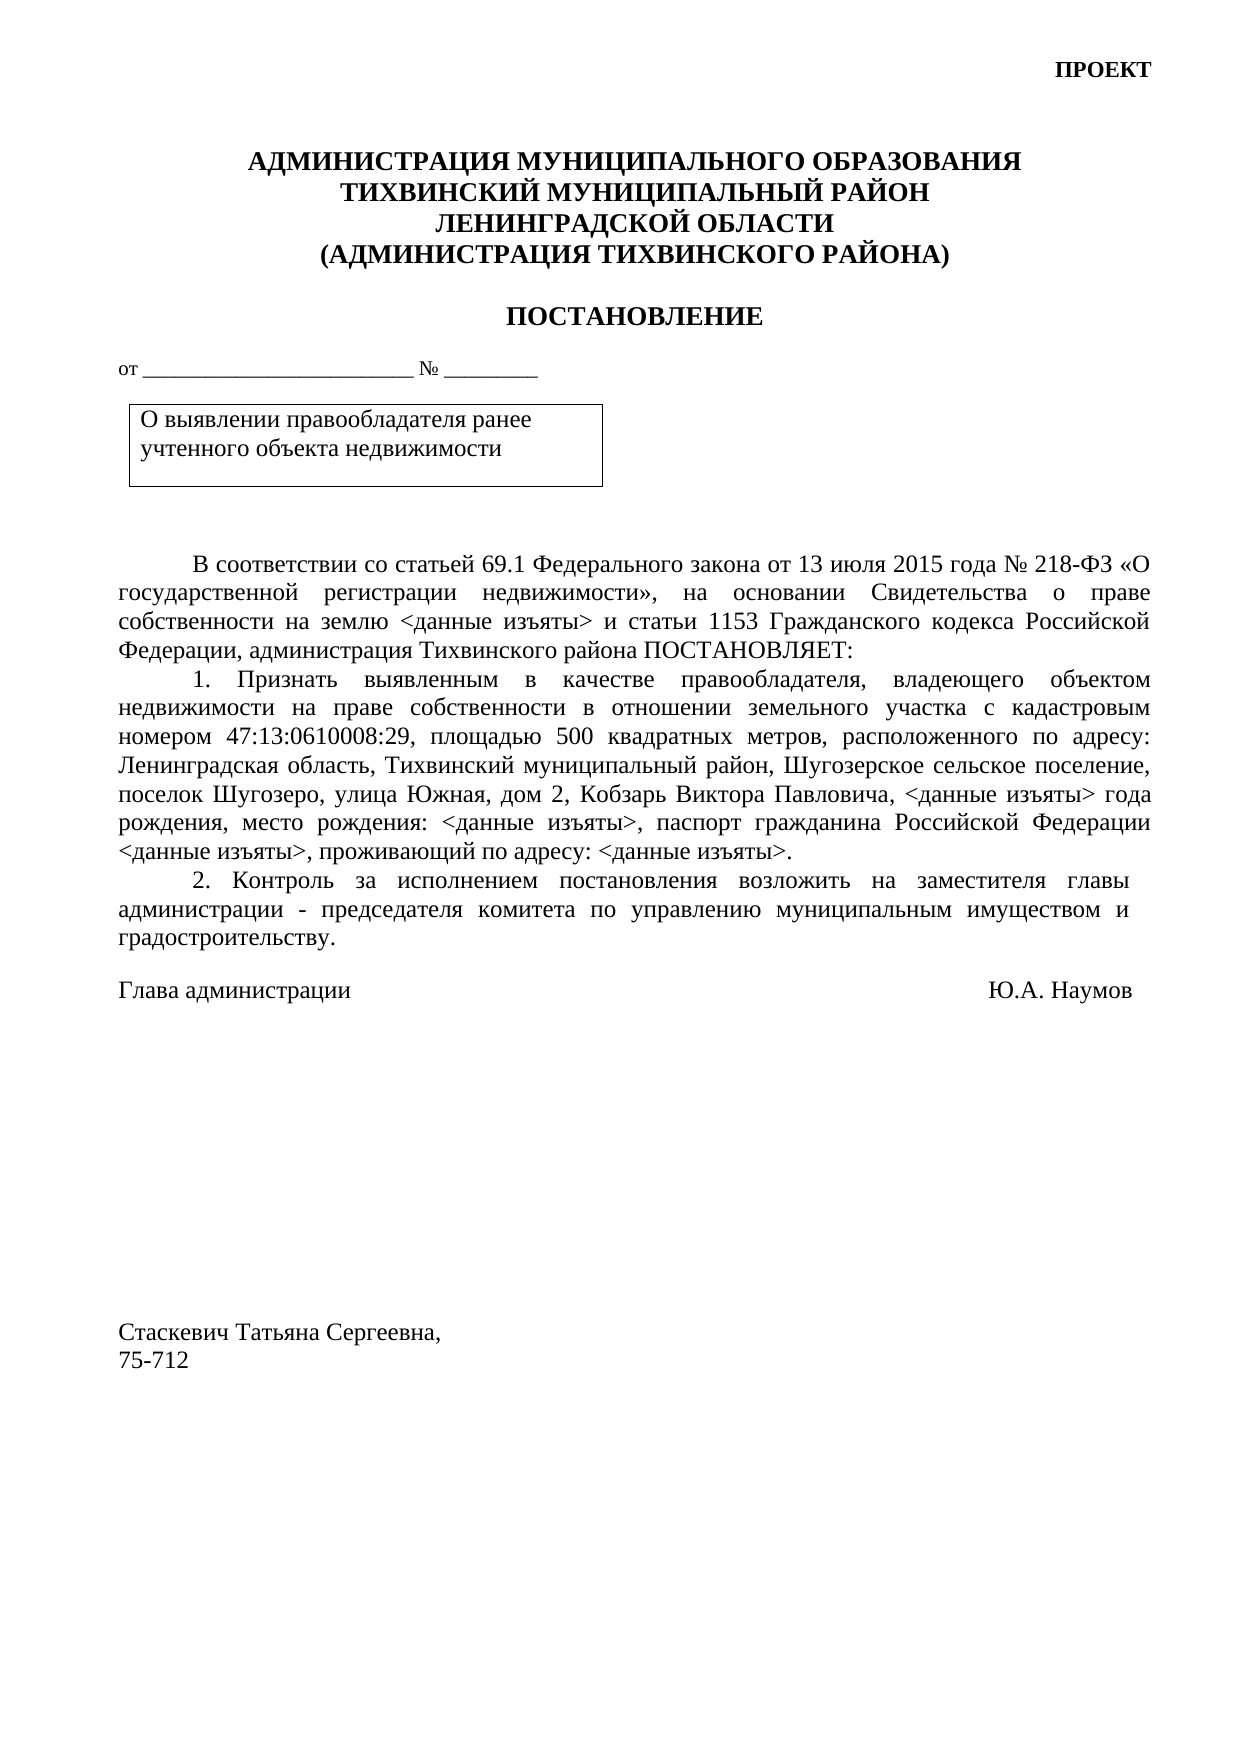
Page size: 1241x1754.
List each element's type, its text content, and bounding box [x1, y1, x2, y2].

text 75-712 [118, 1346, 1151, 1374]
text Глава администрации Ю.А. Наумов [118, 975, 1151, 1004]
text ЛЕНИНГРАДСКОЙ ОБЛАСТИ [118, 207, 1151, 238]
text ПОСТАНОВЛЕНИЕ [118, 301, 1151, 332]
text ТИХВИНСКИЙ МУНИЦИПАЛЬНЫЙ РАЙОН [118, 176, 1151, 207]
text (АДМИНИСТРАЦИЯ ТИХВИНСКОГО РАЙОНА) [118, 238, 1151, 269]
subtitle ПРОЕКТ [118, 56, 1151, 82]
subtitle В соответствии со статьей 69.1 Федерального закона от 13 июля 2015 года № 218-ФЗ «О государственной регистрации недвижимости», на основании Свидетельства о праве собственности на землю <данные изъяты> и статьи 1153 Гражданского кодекса Российской Федерации, администрация Тихвинского района ПОСТАНОВЛЯЕТ: [118, 549, 1151, 664]
subtitle АДМИНИСТРАЦИЯ МУНИЦИПАЛЬНОГО ОБРАЗОВАНИЯ [118, 145, 1151, 176]
table_header О выявлении правообладателя ранее учтенного объекта недвижимости [130, 405, 602, 486]
text 1. Признать выявленным в качестве правообладателя, владеющего объектом недвижимости на праве собственности в отношении земельного участка с кадастровым номером 47:13:0610008:29, площадью 500 квадратных метров, расположенного по адресу: Ленинградская область, Тихвинский муниципальный район, Шугозерское сельское поселение, поселок Шугозеро, улица Южная, дом 2, Кобзарь Виктора Павловича, <данные изъяты> года рождения, место рождения: <данные изъяты>, паспорт гражданина Российской Федерации <данные изъяты>, проживающий по адресу: <данные изъяты>. [118, 664, 1151, 865]
text 2. Контроль за исполнением постановления возложить на заместителя главы администрации - председателя комитета по управлению муниципальным имуществом и градостроительству. [118, 865, 1130, 951]
text Стаскевич Татьяна Сергеевна, [118, 1317, 1151, 1346]
text от __________________________ № _________ [118, 356, 1151, 380]
